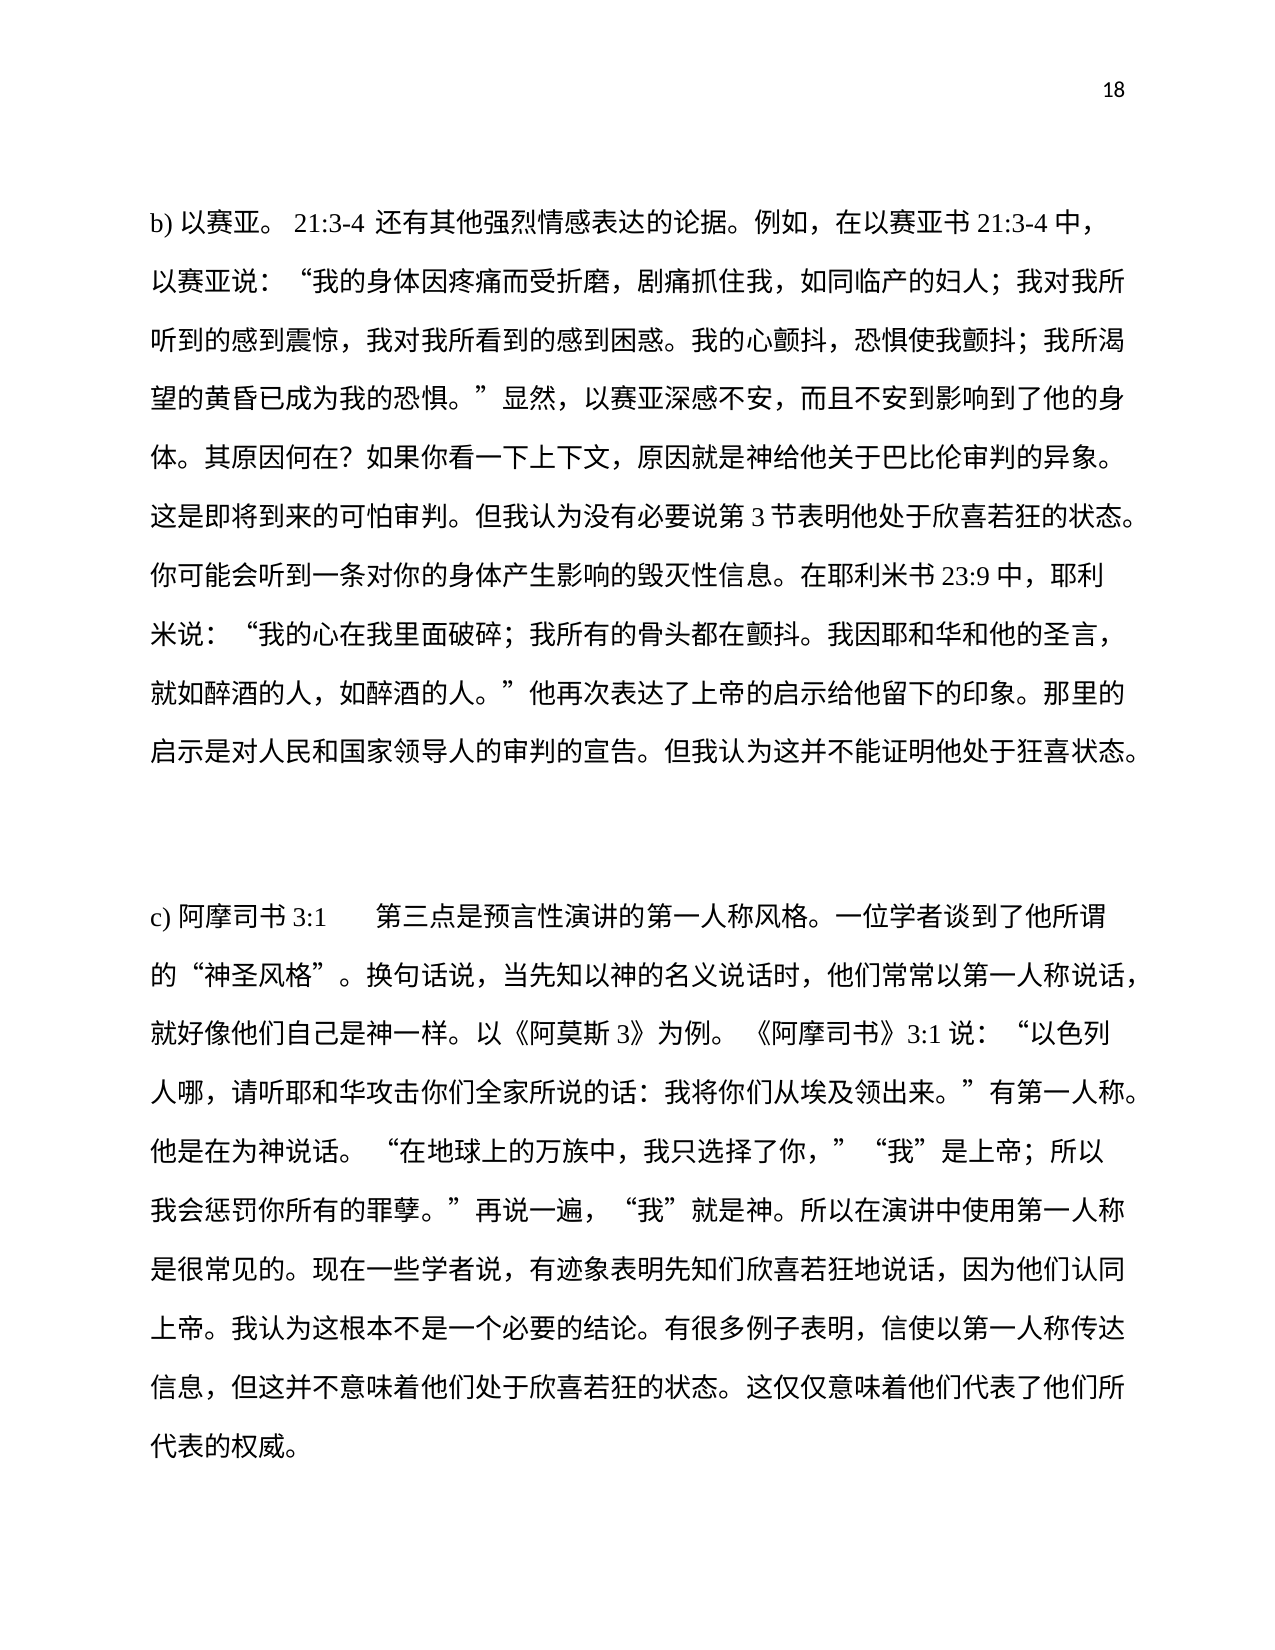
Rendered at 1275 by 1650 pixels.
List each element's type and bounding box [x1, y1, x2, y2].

text [150, 150, 1125, 1464]
